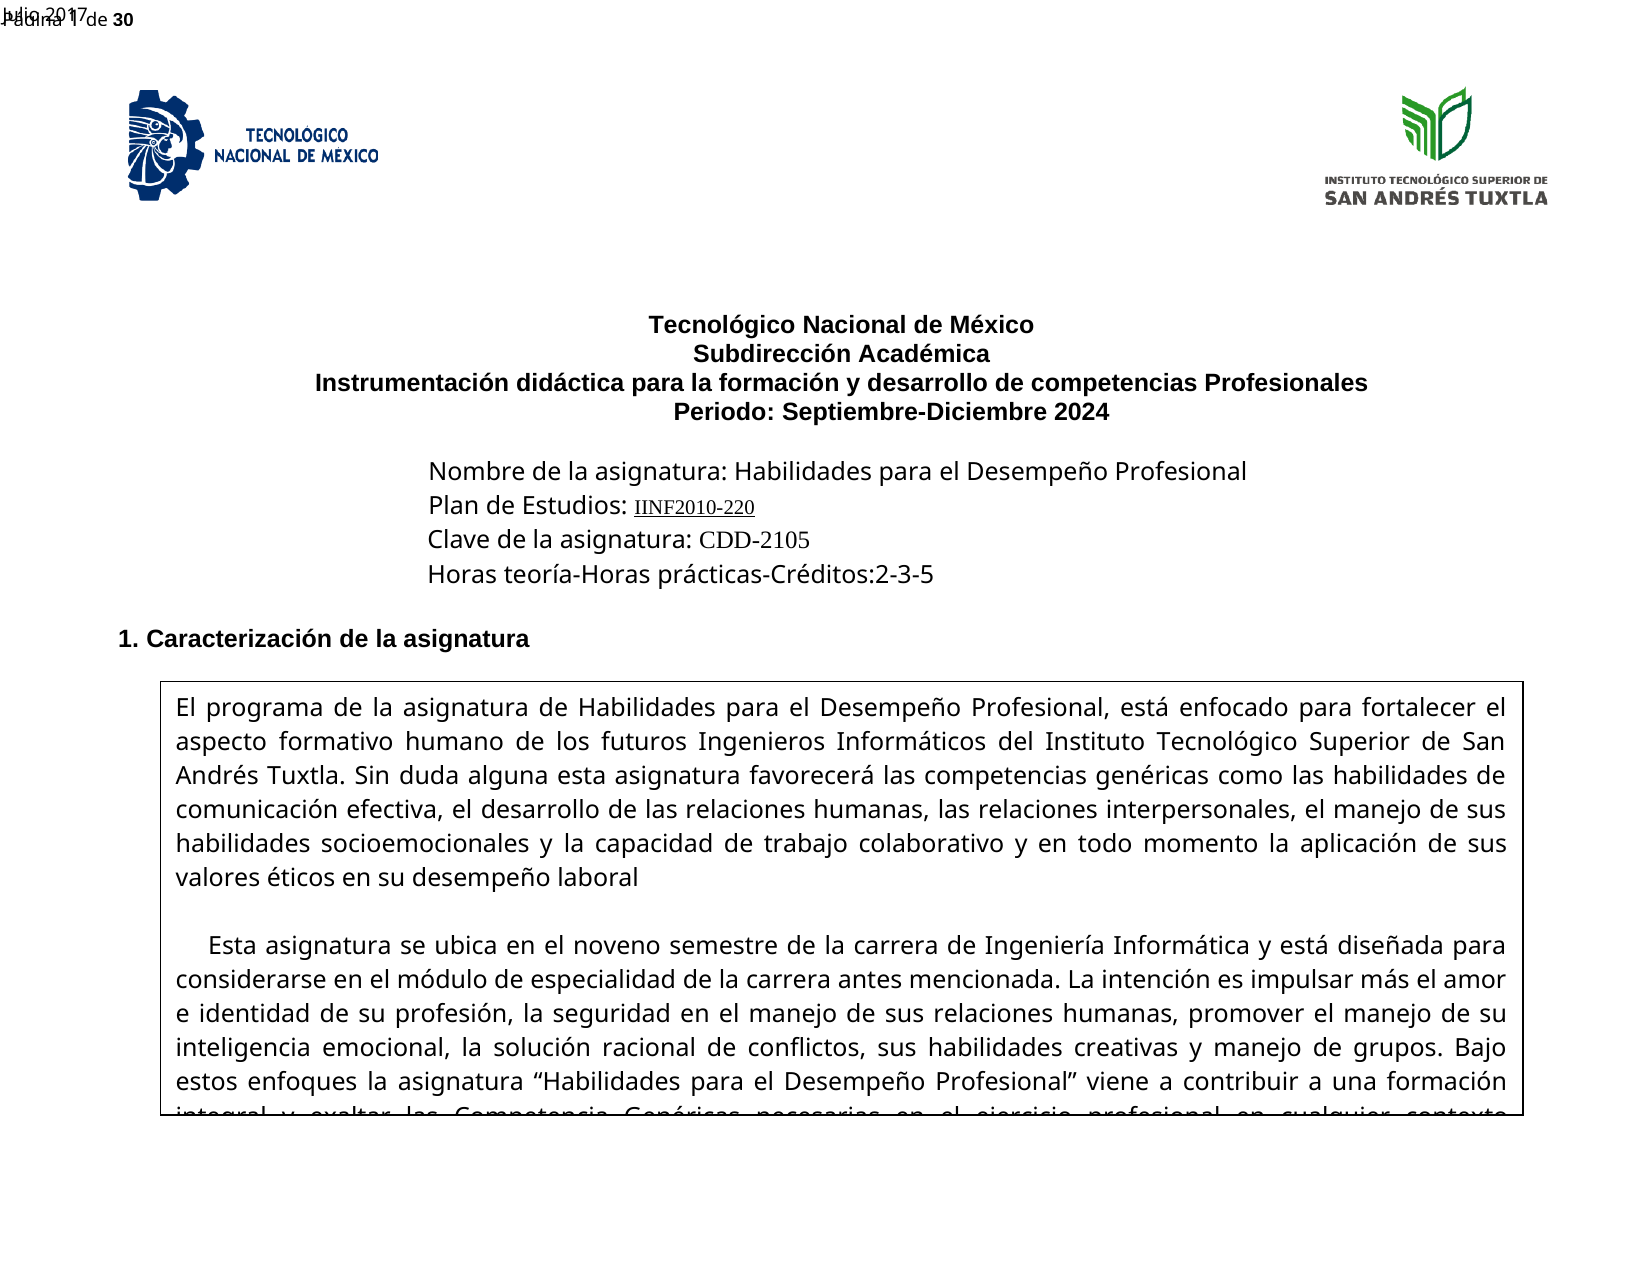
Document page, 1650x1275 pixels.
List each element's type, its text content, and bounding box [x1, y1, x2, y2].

picture [1325, 86, 1548, 205]
text Nombre de la asignatura: Habilidades para el Desempeño Profesional Plan de Estudios: IINF2010-220 [428, 454, 1251, 522]
picture [127, 90, 378, 201]
text Horas teoría-Horas prácticas-Créditos:2-3-5 [427, 556, 1581, 590]
subtitle Tecnológico Nacional de México Subdirección Académica [648, 310, 1036, 368]
text Clave de la asignatura: CDD-2105 [427, 522, 1581, 556]
text Instrumentación didáctica para la formación y desarrollo de competencias Profesionales Periodo: Septiembre-Diciembre 2024 [314, 368, 1370, 425]
subtitle Caracterización de la asignatura [118, 624, 1581, 653]
